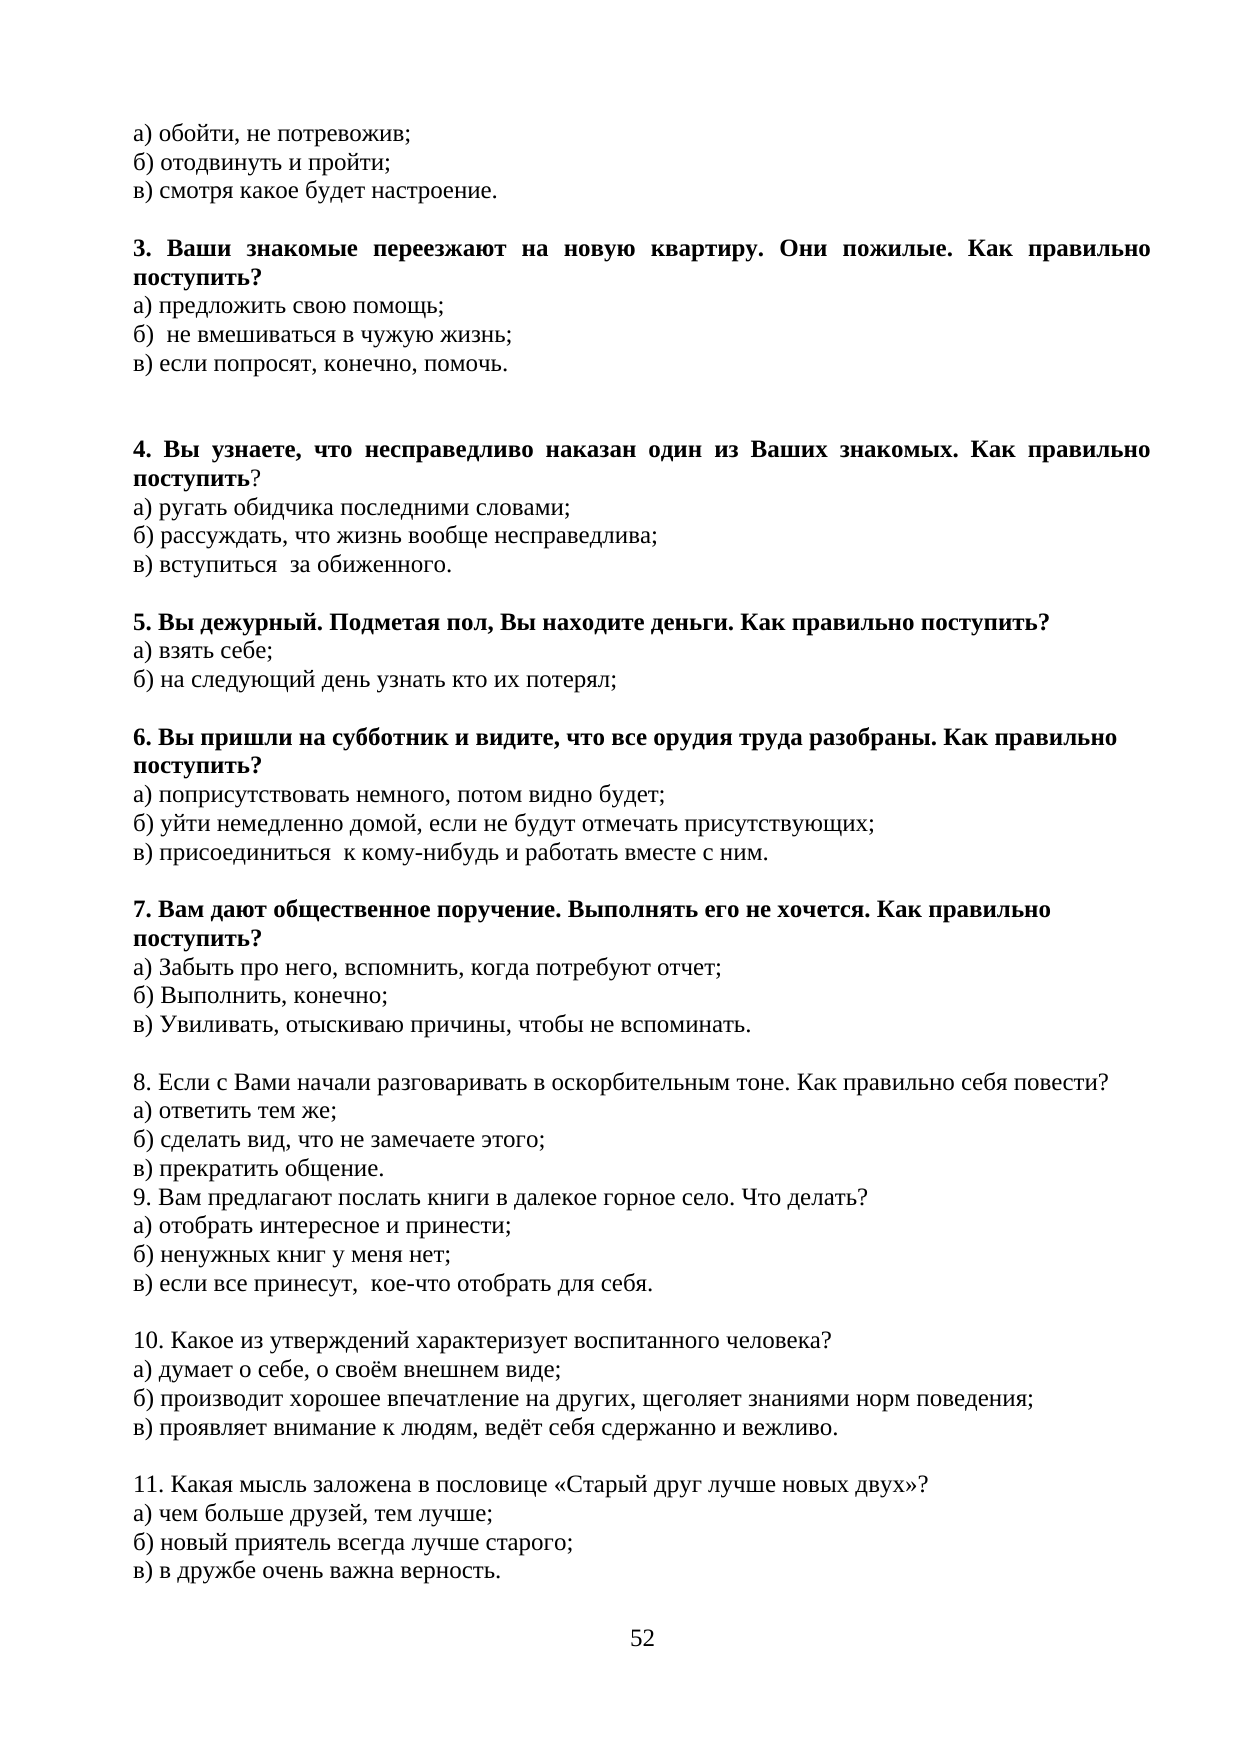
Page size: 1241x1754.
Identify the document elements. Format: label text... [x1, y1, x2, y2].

text а) Забыть про него, вспомнить, когда потребуют отчет; [133, 952, 1152, 981]
text 7. Вам дают общественное поручение. Выполнять его не хочется. Как правильно поступить? [133, 894, 1152, 952]
text б) новый приятель всегда лучше старого; [133, 1527, 1152, 1556]
text 4. Вы узнаете, что несправедливо наказан один из Ваших знакомых. Как правильно поступить? [133, 434, 1152, 492]
text 10. Какое из утверждений характеризует воспитанного человека? [133, 1326, 1152, 1354]
text в) в дружбе очень важна верность. [133, 1556, 1152, 1584]
text а) предложить свою помощь; [133, 291, 1152, 319]
text в) присоединиться к кому-нибудь и работать вместе с ним. [133, 837, 1152, 866]
text 9. Вам предлагают послать книги в далекое горное село. Что делать? [133, 1182, 1152, 1211]
text б) производит хорошее впечатление на других, щеголяет знаниями норм поведения; [133, 1383, 1152, 1412]
text 6. Вы пришли на субботник и видите, что все орудия труда разобраны. Как правильно поступить? [133, 722, 1152, 779]
text в) Увиливать, отыскиваю причины, чтобы не вспоминать. [133, 1009, 1152, 1038]
text в) если попросят, конечно, помочь. [133, 348, 1152, 377]
text а) ответить тем же; [133, 1096, 1152, 1124]
text в) если все принесут, кое-что отобрать для себя. [133, 1268, 1152, 1297]
text в) проявляет внимание к людям, ведёт себя сдержанно и вежливо. [133, 1412, 1152, 1441]
text б) Выполнить, конечно; [133, 981, 1152, 1009]
text а) ругать обидчика последними словами; [133, 492, 1152, 521]
text а) поприсутствовать немного, потом видно будет; [133, 779, 1152, 808]
text б) отодвинуть и пройти; [133, 147, 1152, 176]
text 8. Если с Вами начали разговаривать в оскорбительным тоне. Как правильно себя повести? [133, 1067, 1152, 1096]
text а) обойти, не потревожив; [133, 118, 1152, 147]
text 5. Вы дежурный. Подметая пол, Вы находите деньги. Как правильно поступить? [133, 607, 1152, 636]
text б) не вмешиваться в чужую жизнь; [133, 319, 1152, 348]
text б) уйти немедленно домой, если не будут отмечать присутствующих; [133, 808, 1152, 837]
text в) прекратить общение. [133, 1153, 1152, 1182]
text а) чем больше друзей, тем лучше; [133, 1498, 1152, 1527]
text а) взять себе; [133, 636, 1152, 664]
text а) думает о себе, о своём внешнем виде; [133, 1354, 1152, 1383]
text а) отобрать интересное и принести; [133, 1211, 1152, 1239]
text б) рассуждать, что жизнь вообще несправедлива; [133, 521, 1152, 549]
text б) на следующий день узнать кто их потерял; [133, 664, 1152, 693]
text в) вступиться за обиженного. [133, 549, 1152, 578]
text 3. Ваши знакомые переезжают на новую квартиру. Они пожилые. Как правильно поступить? [133, 233, 1152, 291]
text б) ненужных книг у меня нет; [133, 1239, 1152, 1268]
text 11. Какая мысль заложена в пословице «Старый друг лучше новых двух»? [133, 1469, 1152, 1498]
text б) сделать вид, что не замечаете этого; [133, 1124, 1152, 1153]
text в) смотря какое будет настроение. [133, 176, 1152, 204]
